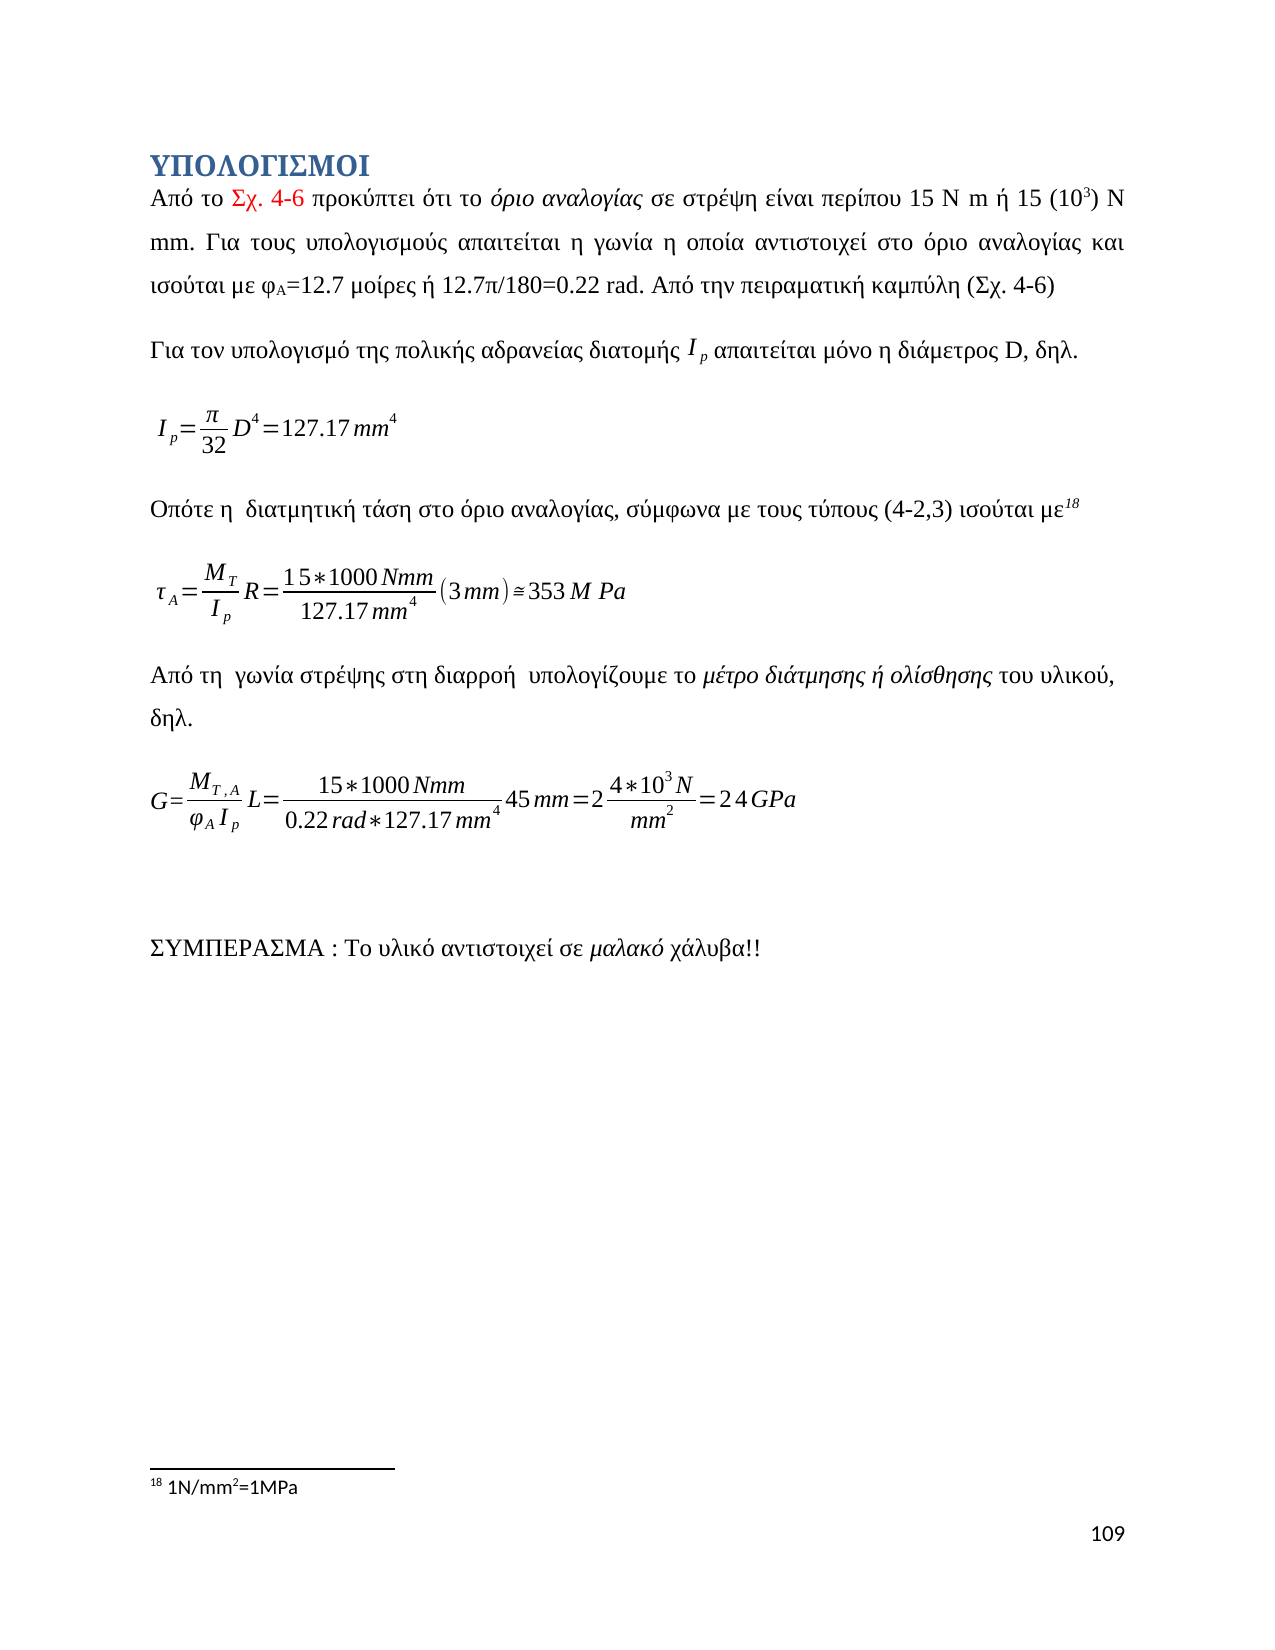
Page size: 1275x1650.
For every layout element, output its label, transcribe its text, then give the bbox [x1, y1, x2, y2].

text G= [150, 767, 1125, 834]
text ΣΥΜΠΕΡΑΣΜΑ : Το υλικό αντιστοιχεί σε μαλακό χάλυβα!! [150, 933, 1125, 962]
subtitle ΥΠΟΛΟΓΙΣΜΟΙ [150, 150, 1125, 183]
text Για τον υπολογισμό της πολικής αδρανείας διατομής απαιτείται μόνο η διάμετρος D, δηλ. [150, 334, 1125, 365]
text Από τη γωνία στρέψης στη διαρροή υπολογίζουμε το μέτρο διάτμησης ή ολίσθησης του υλικού, δηλ. [150, 660, 1125, 732]
text Οπότε η διατμητική τάση στο όριο αναλογίας, σύμφωνα με τους τύπους (4-2,3) ισούται με [150, 494, 1125, 523]
text Από το Σχ. 4-6 προκύπτει ότι το όριο αναλογίας σε στρέψη είναι περίπου 15 Ν m ή 15 (103) N mm. Για τους υπολογισμούς απαιτείται η γωνία η οποία αντιστοιχεί στο όριο αναλογίας και ισούται με φΑ=12.7 μοίρες ή 12.7π/180=0.22 rad. Από την πειραματική καμπύλη (Σχ. 4-6) [150, 183, 1125, 298]
